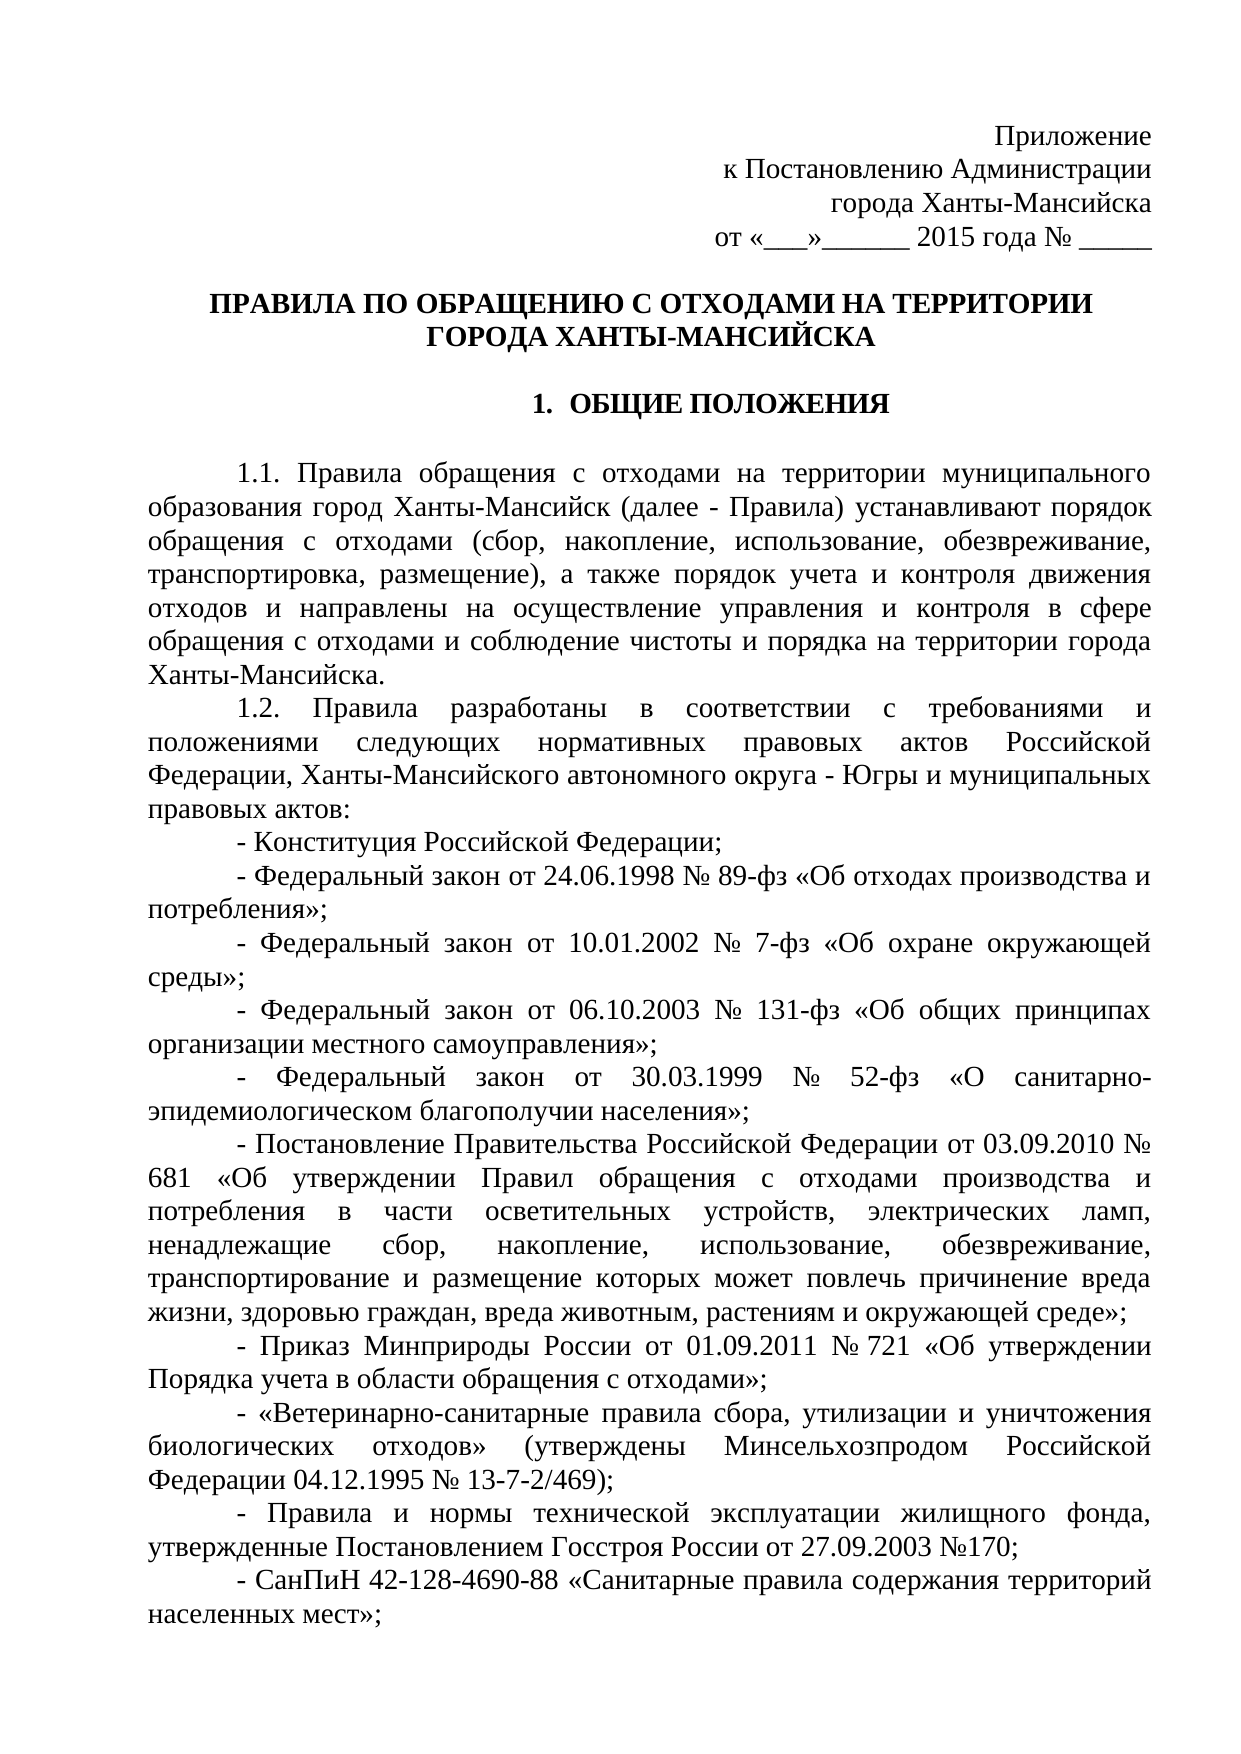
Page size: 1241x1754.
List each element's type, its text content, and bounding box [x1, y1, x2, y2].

text - Федеральный закон от 10.01.2002 № 7-фз «Об охране окружающей среды»; [148, 925, 1152, 992]
text 1.2. Правила разработаны в соответствии с требованиями и положениями следующих нормативных правовых актов Российской Федерации, Ханты-Мансийского автономного округа - Югры и муниципальных правовых актов: [148, 690, 1152, 824]
text - Постановление Правительства Российской Федерации от 03.09.2010 № 681 «Об утверждении Правил обращения с отходами производства и потребления в части осветительных устройств, электрических ламп, ненадлежащие сбор, накопление, использование, обезвреживание, транспортирование и размещение которых может повлечь причинение вреда жизни, здоровью граждан, вреда животным, растениям и окружающей среде»; [148, 1126, 1152, 1328]
text - «Ветеринарно-санитарные правила сбора, утилизации и уничтожения биологических отходов» (утверждены Минсельхозпродом Российской Федерации 04.12.1995 № 13-7-2/469); [148, 1395, 1152, 1495]
text - Федеральный закон от 06.10.2003 № 131-фз «Об общих принципах организации местного самоуправления»; [148, 992, 1152, 1059]
text - Правила и нормы технической эксплуатации жилищного фонда, утвержденные Постановлением Госстроя России от 27.09.2003 №170; [148, 1495, 1152, 1562]
text - Приказ Минприроды России от 01.09.2011 № 721 «Об утверждении Порядка учета в области обращения с отходами»; [148, 1328, 1152, 1395]
text - Федеральный закон от 30.03.1999 № 52-фз «О санитарно-эпидемиологическом благополучии населения»; [148, 1059, 1152, 1126]
text к Постановлению Администрации [148, 152, 1152, 185]
text города Ханты-Мансийска [148, 185, 1152, 219]
text - СанПиН 42-128-4690-88 «Санитарные правила содержания территорий населенных мест»; [148, 1562, 1152, 1629]
text - Федеральный закон от 24.06.1998 № 89-фз «Об отходах производства и потребления»; [148, 858, 1152, 925]
text 1.1. Правила обращения с отходами на территории муниципального образования город Ханты-Мансийск (далее - Правила) устанавливают порядок обращения с отходами (сбор, накопление, использование, обезвреживание, транспортировка, размещение), а также порядок учета и контроля движения отходов и направлены на осуществление управления и контроля в сфере обращения с отходами и соблюдение чистоты и порядка на территории города Ханты-Мансийска. [148, 456, 1152, 690]
text Приложение [148, 118, 1152, 152]
text - Конституция Российской Федерации; [148, 824, 1152, 858]
text от «___»______ 2015 года № _____ [148, 219, 1152, 252]
list ОБЩИЕ ПОЛОЖЕНИЯ [532, 386, 991, 420]
text ПРАВИЛА ПО ОБРАЩЕНИЮ С ОТХОДАМИ НА ТЕРРИТОРИИ ГОРОДА ХАНТЫ-МАНСИЙСКА [148, 286, 1154, 353]
